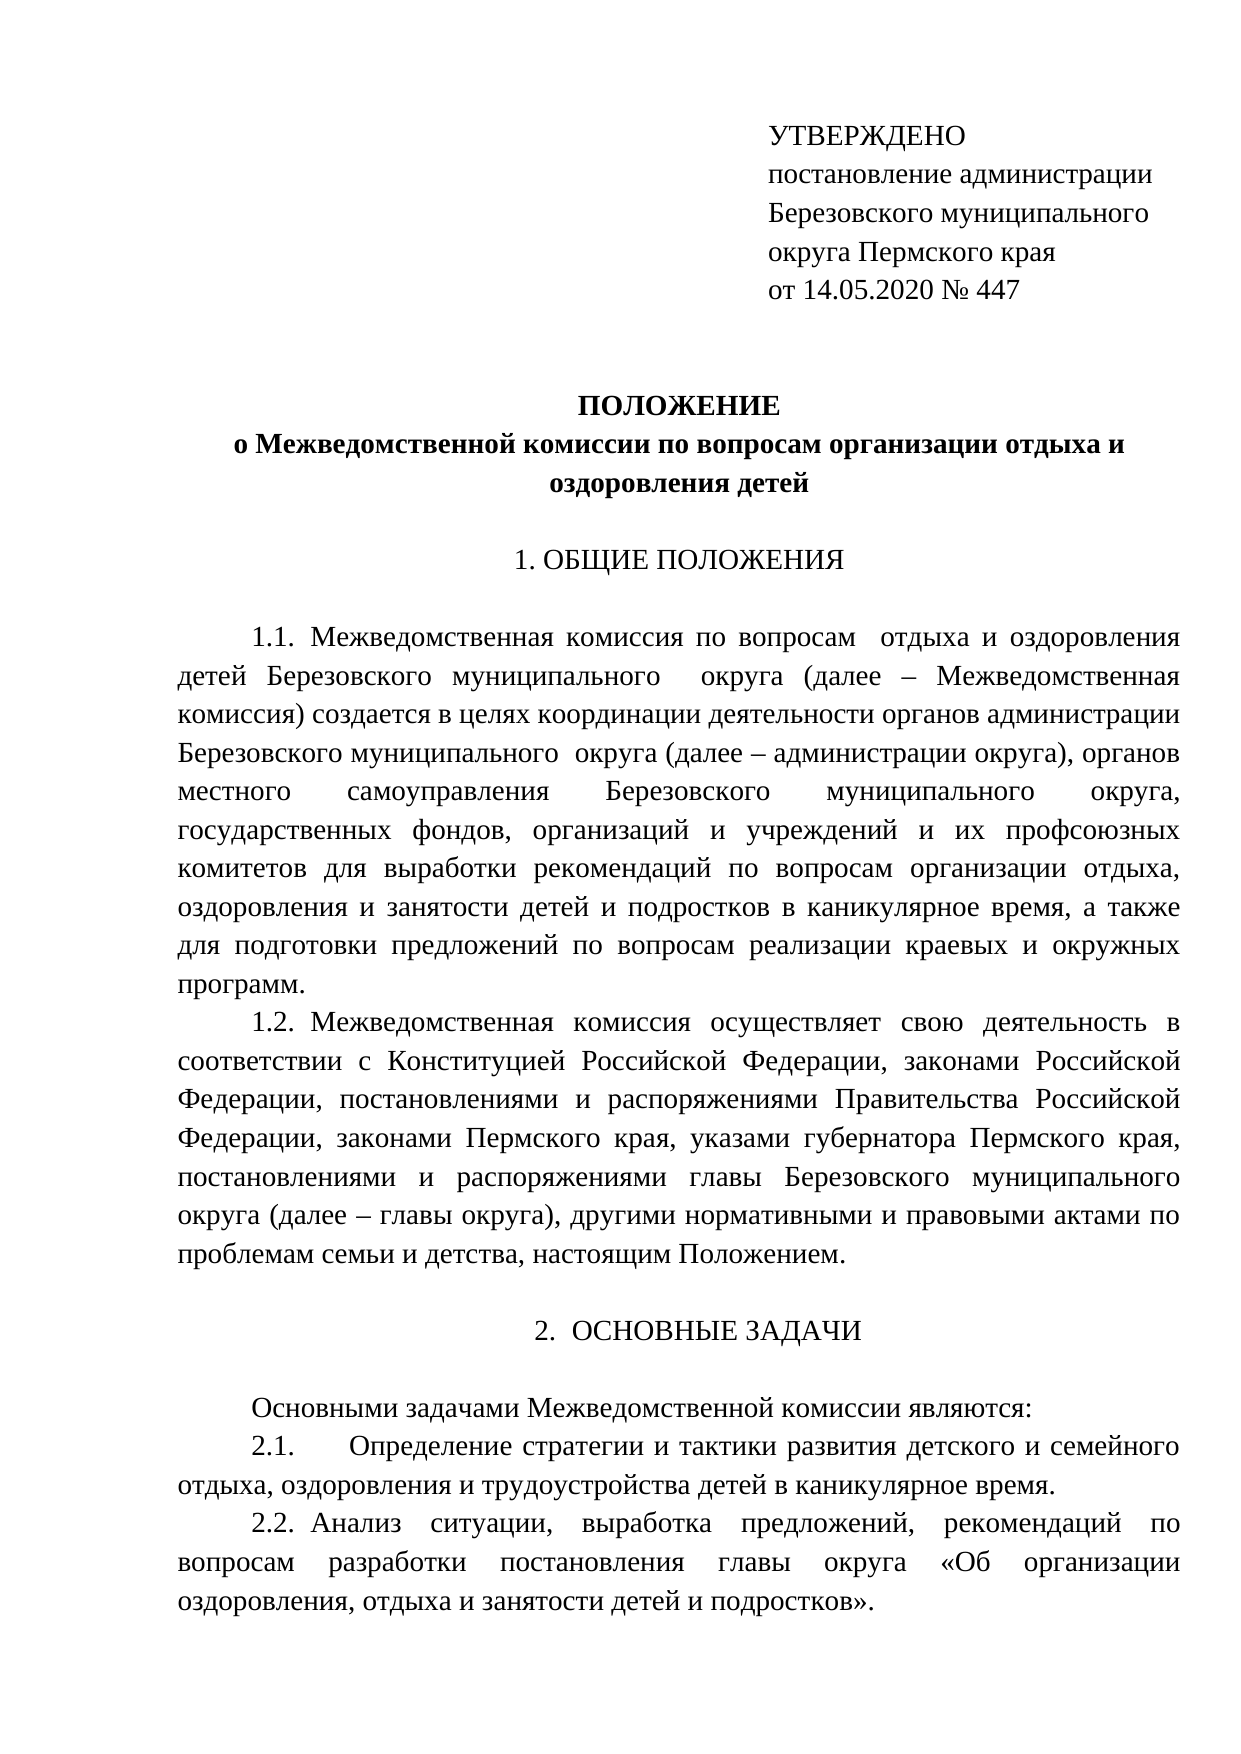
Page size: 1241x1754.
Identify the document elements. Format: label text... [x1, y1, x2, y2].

text УТВЕРЖДЕНО [768, 118, 1181, 152]
list Анализ ситуации, выработка предложений, рекомендаций по вопросам разработки постановления главы округа «Об организации оздоровления, отдыха и занятости детей и подростков». [177, 1506, 1181, 1616]
list ОСНОВНЫЕ ЗАДАЧИ [215, 1313, 1181, 1346]
list Межведомственная комиссия осуществляет свою деятельность в соответствии с Конституцией Российской Федерации, законами Российской Федерации, постановлениями и распоряжениями Правительства Российской Федерации, законами Пермского края, указами губернатора Пермского края, постановлениями и распоряжениями главы Березовского муниципального округа (далее – главы округа), другими нормативными и правовыми актами по проблемам семьи и детства, настоящим Положением. [177, 1004, 1181, 1269]
text ПОЛОЖЕНИЕ [177, 388, 1181, 421]
text Основными задачами Межведомственной комиссии являются: [177, 1390, 1181, 1423]
text 1. ОБЩИЕ ПОЛОЖЕНИЯ [177, 542, 1181, 576]
text о Межведомственной комиссии по вопросам организации отдыха и оздоровления детей [177, 426, 1181, 498]
list Межведомственная комиссия по вопросам отдыха и оздоровления детей Березовского муниципального округа (далее – Межведомственная комиссия) создается в целях координации деятельности органов администрации Березовского муниципального округа (далее – администрации округа), органов местного самоуправления Березовского муниципального округа, государственных фондов, организаций и учреждений и их профсоюзных комитетов для выработки рекомендаций по вопросам организации отдыха, оздоровления и занятости детей и подростков в каникулярное время, а также для подготовки предложений по вопросам реализации краевых и окружных программ. [177, 619, 1181, 999]
list Определение стратегии и тактики развития детского и семейного отдыха, оздоровления и трудоустройства детей в каникулярное время. [177, 1428, 1181, 1501]
text Березовского муниципального [768, 195, 1181, 229]
text округа Пермского края [768, 234, 1181, 267]
text от 14.05.2020 № 447 [768, 272, 1181, 306]
text постановление администрации [768, 157, 1181, 190]
